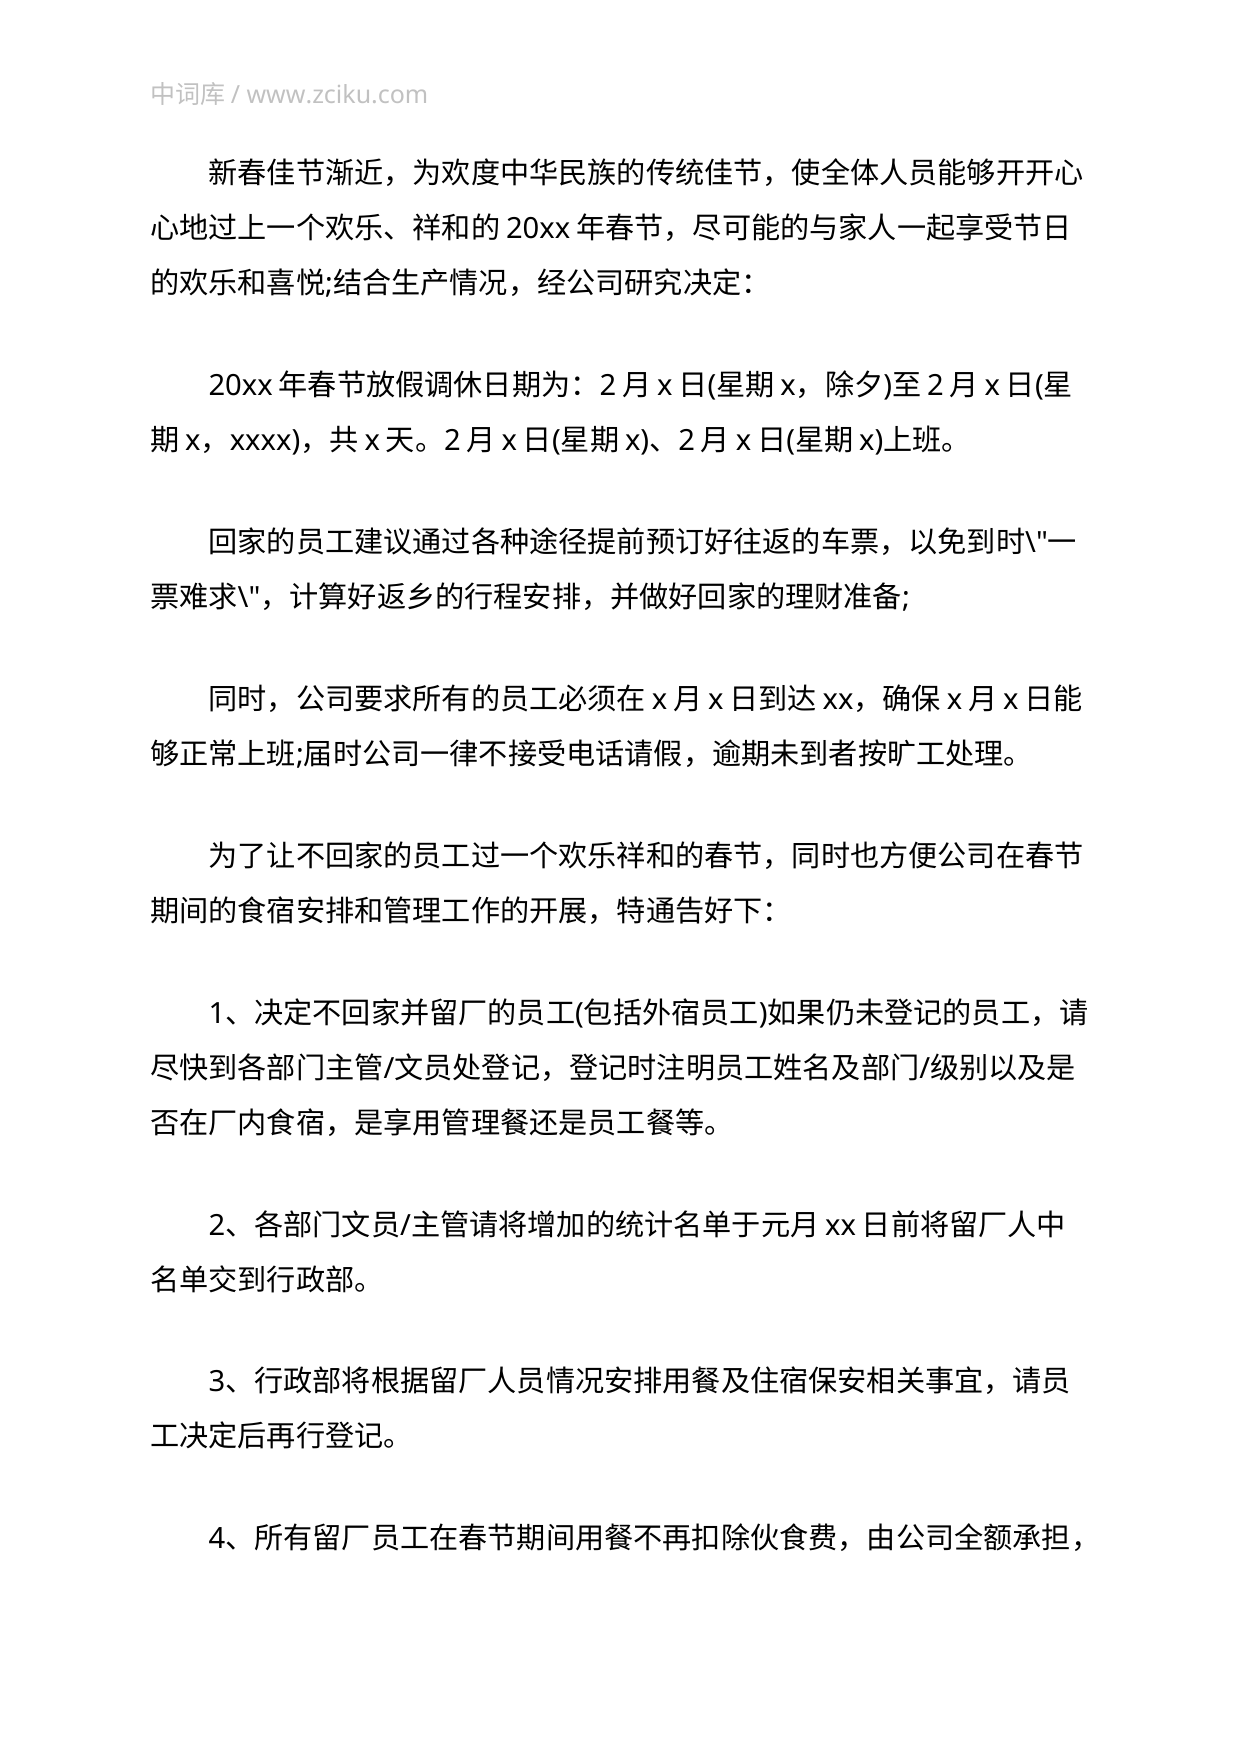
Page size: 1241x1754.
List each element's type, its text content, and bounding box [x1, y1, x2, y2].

text 20xx年春节放假调休日期为：2月x日(星期x，除夕)至2月x日(星期x，xxxx)，共x天。2月x日(星期x)、2月x日(星期x)上班。 [150, 362, 1090, 459]
text 1、决定不回家并留厂的员工(包括外宿员工)如果仍未登记的员工，请尽快到各部门主管/文员处登记，登记时注明员工姓名及部门/级别以及是否在厂内食宿，是享用管理餐还是员工餐等。 [150, 989, 1090, 1142]
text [150, 1515, 1090, 1557]
text 新春佳节渐近，为欢度中华民族的传统佳节，使全体人员能够开开心心地过上一个欢乐、祥和的20xx年春节，尽可能的与家人一起享受节日的欢乐和喜悦;结合生产情况，经公司研究决定： [150, 150, 1090, 302]
text 为了让不回家的员工过一个欢乐祥和的春节，同时也方便公司在春节期间的食宿安排和管理工作的开展，特通告好下： [150, 833, 1090, 930]
text 回家的员工建议通过各种途径提前预订好往返的车票，以免到时\"一票难求\"，计算好返乡的行程安排，并做好回家的理财准备; [150, 519, 1090, 616]
text 同时，公司要求所有的员工必须在x月x日到达xx，确保x月x日能够正常上班;届时公司一律不接受电话请假，逾期未到者按旷工处理。 [150, 676, 1090, 773]
text 3、行政部将根据留厂人员情况安排用餐及住宿保安相关事宜，请员工决定后再行登记。 [150, 1358, 1090, 1455]
text 2、各部门文员/主管请将增加的统计名单于元月xx日前将留厂人中名单交到行政部。 [150, 1201, 1090, 1298]
